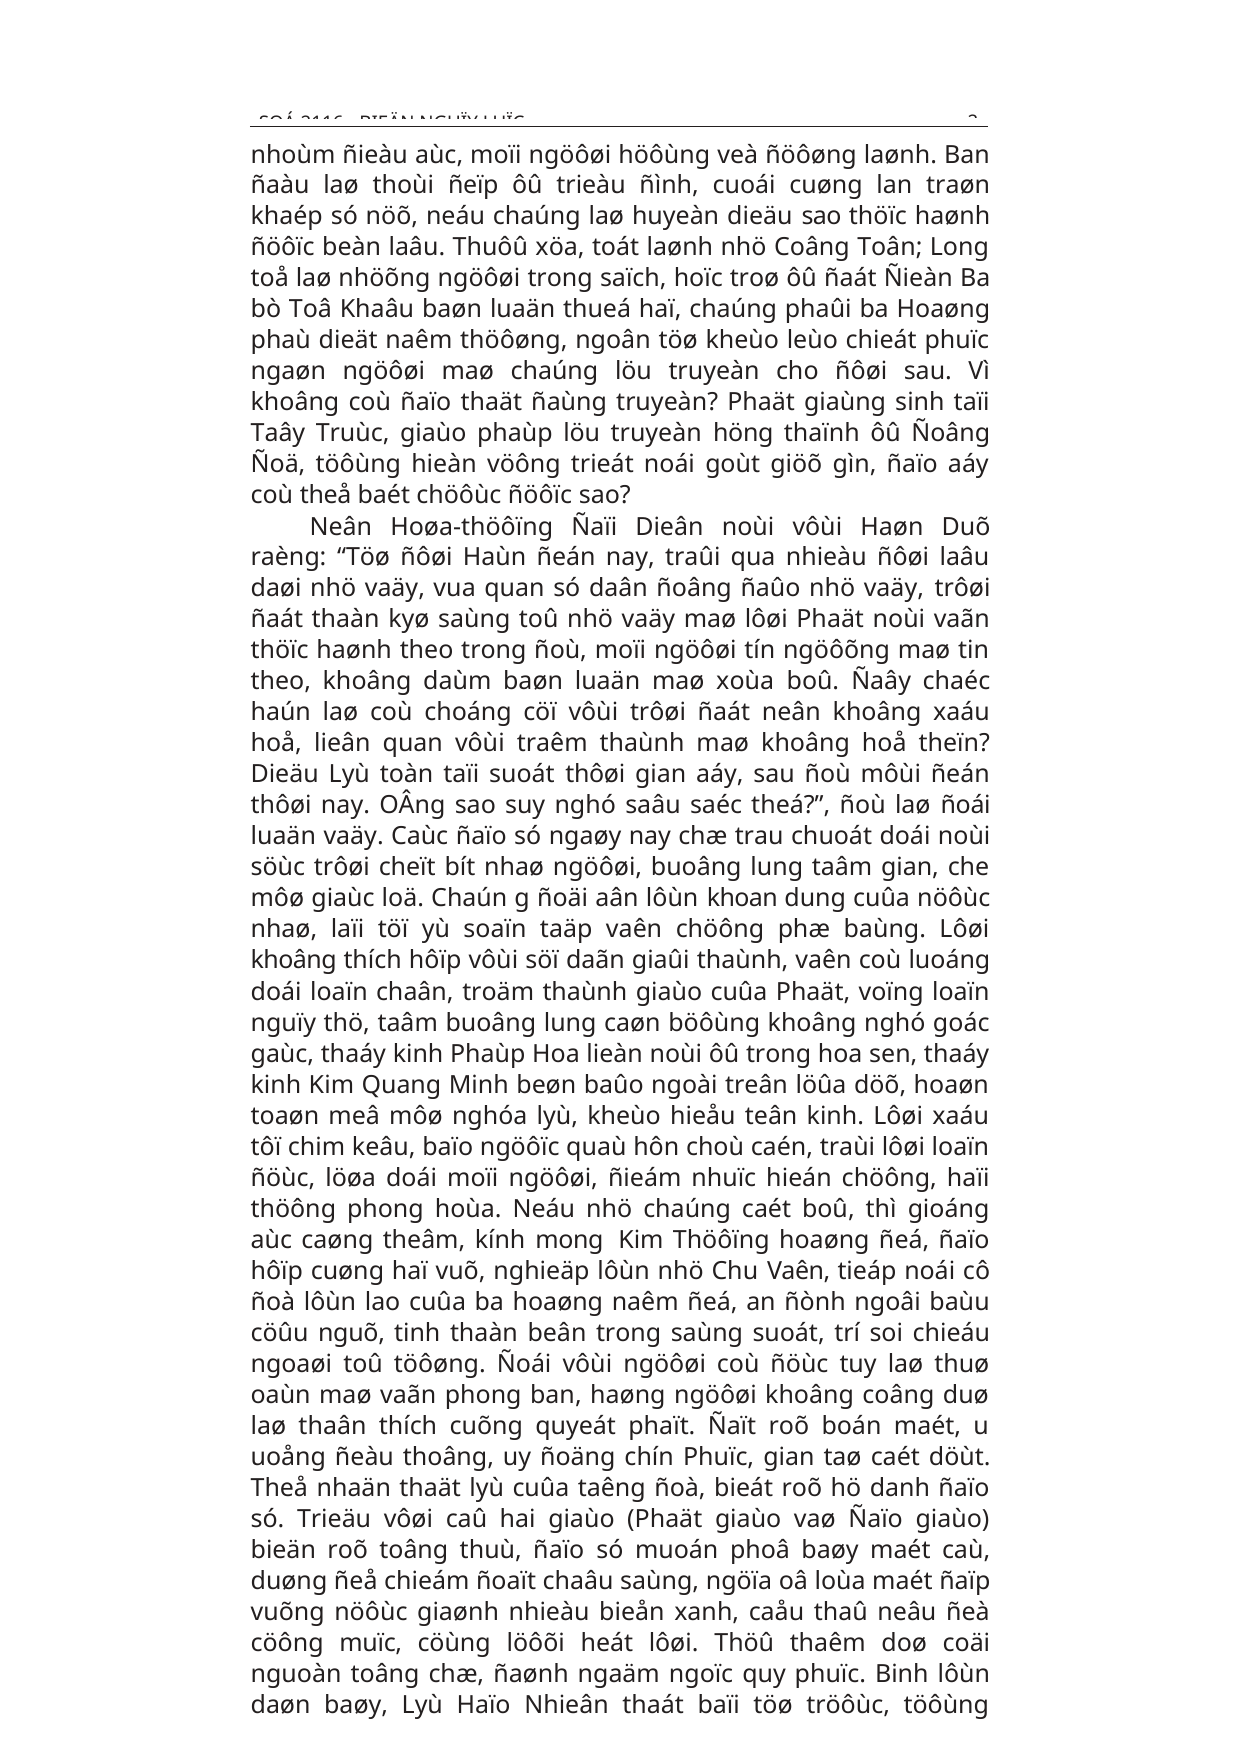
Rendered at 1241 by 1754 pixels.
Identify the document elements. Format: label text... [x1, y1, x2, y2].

text nhoùm ñieàu aùc, moïi ngöôøi höôùng veà ñöôøng laønh. Ban ñaàu laø thoùi ñeïp ôû trieàu ñình, cuoái cuøng lan traøn khaép só nöõ, neáu chaúng laø huyeàn dieäu sao thöïc haønh ñöôïc beàn laâu. Thuôû xöa, toát laønh nhö Coâng Toân; Long toå laø nhöõng ngöôøi trong saïch, hoïc troø ôû ñaát Ñieàn Ba bò Toâ Khaâu baøn luaän thueá haï, chaúng phaûi ba Hoaøng phaù dieät naêm thöôøng, ngoân töø kheùo leùo chieát phuïc ngaøn ngöôøi maø chaúng löu truyeàn cho ñôøi sau. Vì khoâng coù ñaïo thaät ñaùng truyeàn? Phaät giaùng sinh taïi Taây Truùc, giaùo phaùp löu truyeàn höng thaïnh ôû Ñoâng Ñoä, töôùng hieàn vöông trieát noái goùt giöõ gìn, ñaïo aáy coù theå baét chöôùc ñöôïc sao? [250, 138, 990, 511]
